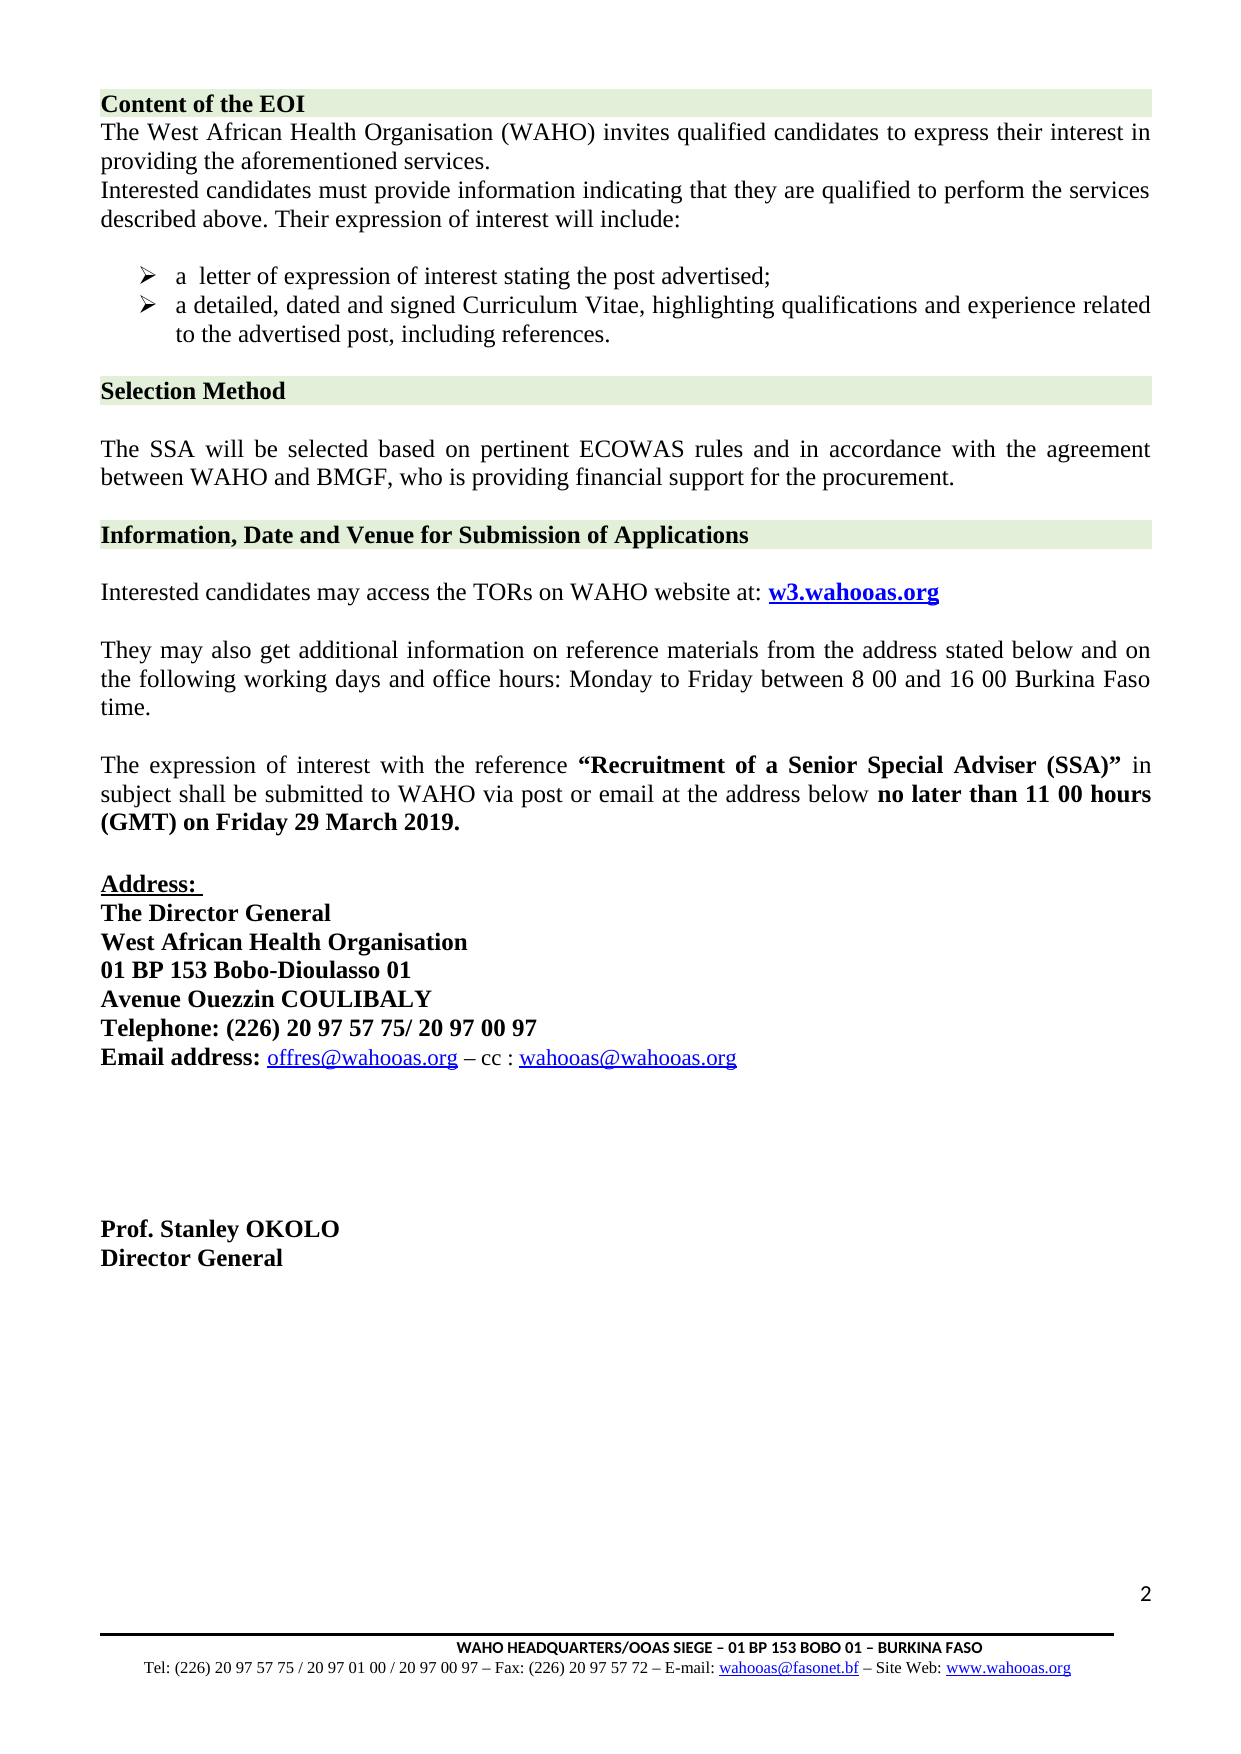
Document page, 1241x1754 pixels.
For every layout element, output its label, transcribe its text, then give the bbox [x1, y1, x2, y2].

text Selection Method [100, 376, 1152, 405]
text Address: [100, 869, 1152, 898]
text Information, Date and Venue for Submission of Applications [100, 520, 1152, 549]
text The SSA will be selected based on pertinent ECOWAS rules and in accordance with the agreement between WAHO and BMGF, who is providing financial support for the procurement. [100, 434, 1152, 491]
text Prof. Stanley OKOLO [100, 1214, 1152, 1243]
text Interested candidates may access the TORs on WAHO website at: w3.wahooas.org [100, 577, 1152, 606]
text The West African Health Organisation (WAHO) invites qualified candidates to express their interest in providing the aforementioned services. [100, 117, 1152, 175]
text The Director General [100, 898, 1152, 927]
text The expression of interest with the reference “Recruitment of a Senior Special Adviser (SSA)” in subject shall be submitted to WAHO via post or email at the address below no later than 11 00 hours (GMT) on Friday 29 March 2019. [100, 750, 1152, 836]
list Email address: offres@wahooas.org – cc : wahooas@wahooas.org [100, 1042, 1152, 1070]
text Director General [100, 1243, 1152, 1272]
text They may also get additional information on reference materials from the address stated below and on the following working days and office hours: Monday to Friday between 8 00 and 16 00 Burkina Faso time. [100, 635, 1152, 721]
list West African Health Organisation 01 BP 153 Bobo-Dioulasso 01 [100, 927, 1152, 984]
list a detailed, dated and signed Curriculum Vitae, highlighting qualifications and experience related to the advertised post, including references. [138, 290, 1152, 347]
list Avenue Ouezzin COULIBALY Telephone: (226) 20 97 57 75/ 20 97 00 97 [100, 984, 1152, 1042]
list a letter of expression of interest stating the post advertised; [138, 261, 1152, 290]
text Interested candidates must provide information indicating that they are qualified to perform the services described above. Their expression of interest will include: [100, 175, 1152, 232]
text Content of the EOI [100, 89, 1152, 117]
